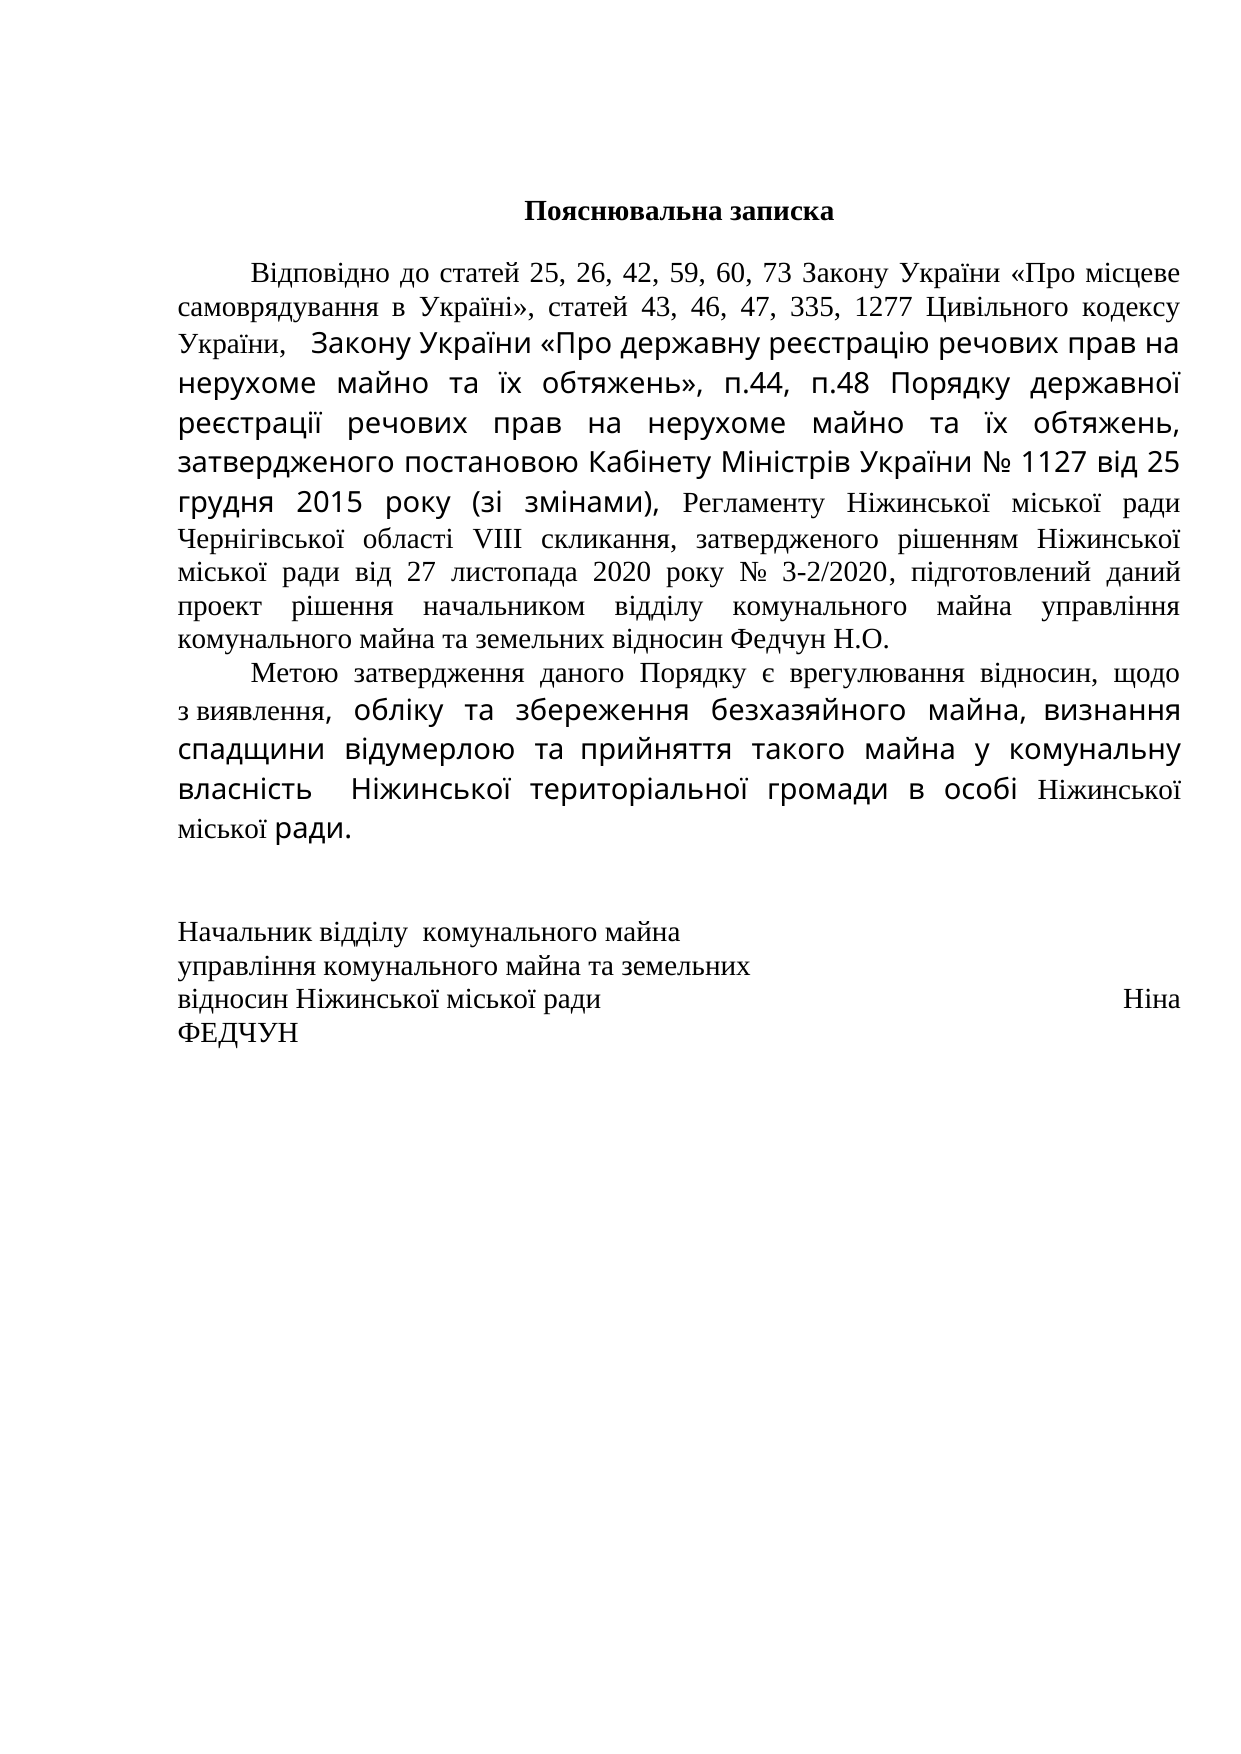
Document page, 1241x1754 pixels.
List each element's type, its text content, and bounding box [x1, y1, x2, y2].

text управління комунального майна та земельних [177, 948, 1181, 982]
text відносин Ніжинської міської ради Ніна ФЕДЧУН [177, 982, 1181, 1049]
text Пояснювальна записка [177, 193, 1181, 227]
text Відповідно до статей 25, 26, 42, 59, 60, 73 Закону України «Про місцеве самоврядування в Україні», статей 43, 46, 47, 335, 1277 Цивільного кодексу України, Закону України «Про державну реєстрацію речових прав на нерухоме майно та їх обтяжень», п.44, п.48 Порядку державної реєстрації речових прав на нерухоме майно та їх обтяжень, затвердженого постановою Кабінету Міністрів України № 1127 від 25 грудня 2015 року (зі змінами), Регламенту Ніжинської міської ради Чернігівської області VIII скликання, затвердженого рішенням Ніжинської міської ради від 27 листопада 2020 року № 3-2/2020, підготовлений даний проект рішення начальником відділу комунального майна управління комунального майна та земельних відносин Федчун Н.О. [177, 256, 1181, 655]
text Начальник відділу комунального майна [177, 914, 1181, 948]
text Метою затвердження даного Порядку є врегулювання відносин, щодо з виявлення, обліку та збереження безхазяйного майна, визнання спадщини відумерлою та прийняття такого майна у комунальну власність Ніжинської територіальної громади в особі Ніжинської міської ради. [177, 655, 1181, 847]
